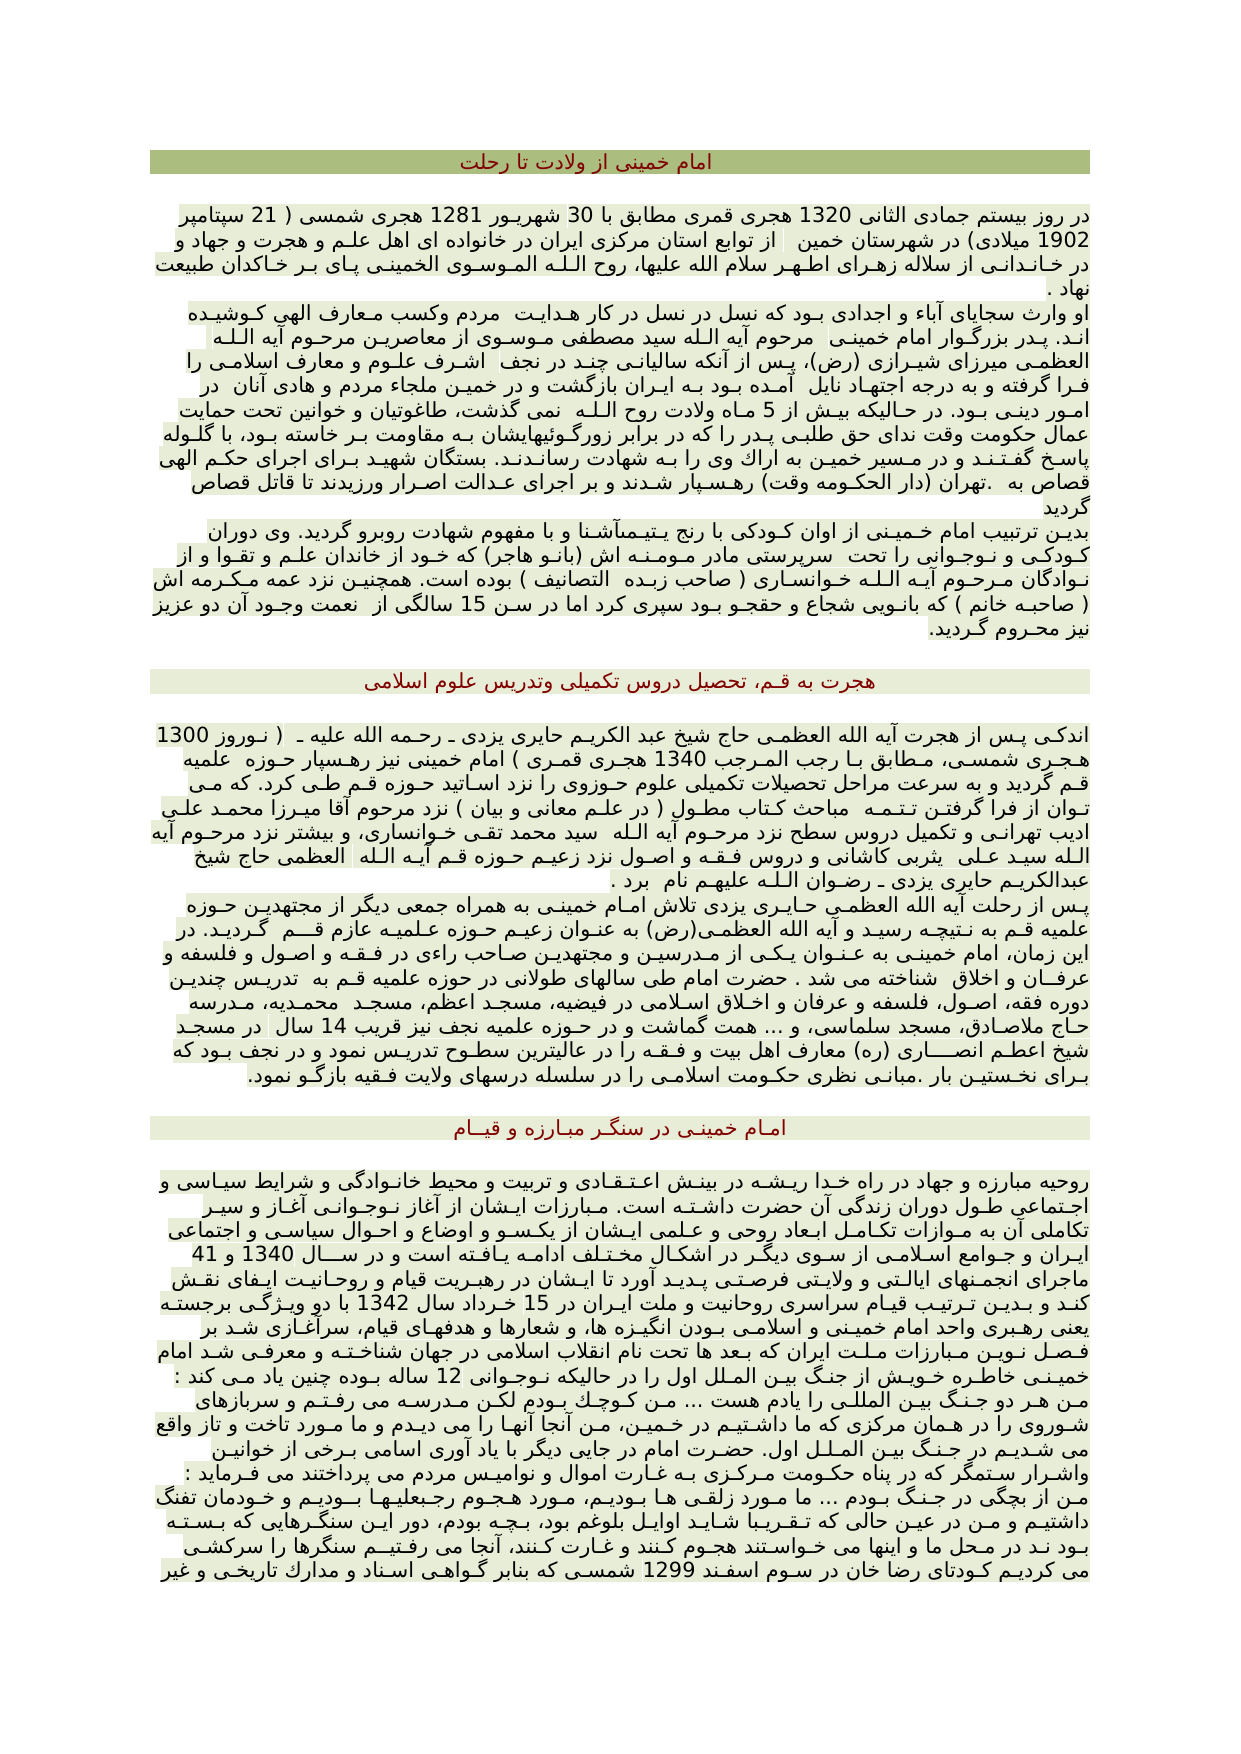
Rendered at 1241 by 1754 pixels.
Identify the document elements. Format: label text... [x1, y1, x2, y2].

text در روز بیستم جمادى الثانى 1320 هجرى قمرى مطابق با 30 شهریـور 1281 هجرى شمسى ( 21 سپتامپر 1902 میلادى) در شهرستان خمین از توابع استان مركزى ایران در خانواده اى اهل علـم و هجرت و جهاد و در خـانـدانـى از سلاله زهـراى اطـهـر سلام الله علیها، روح الـلـه المـوسـوى الخمینـى پـاى بـر خـاكدان طبیعت نهاد . او وارث سجایاى آباء و اجدادى بـود كه نسل در نسل در كار هـدایـت مردم وكسب مـعارف الهى كـوشیـده انـد. پـدر بزرگـوار امام خمینـى مرحوم آیه الـله سید مصطفى مـوسـوى از معاصریـن مرحـوم آیه الـلـه العظمـى میرزاى شیـرازى (رض)، پـس از آنكه سالیانـى چنـد در نجف اشـرف علـوم و معارف اسلامـى را فـرا گرفته و به درجه اجتهـاد نایل آمـده بـود بـه ایـران بازگشت و در خمیـن ملجاء مردم و هادى آنان در امـور دینـى بـود. در حـالیكه بیـش از 5 مـاه ولادت روح الـلـه نمى گذشت، طاغوتیان و خوانین تحت حمایت عمال حكومت وقت نداى حق طلبـى پـدر را كه در برابر زورگـوئیهایشان بـه مقاومت بـر خاسته بـود، با گلـوله پاسـخ گفـتـنـد و در مـسیر خمیـن به اراك وى را بـه شهادت رسانـدنـد. بستگان شهیـد بـراى اجراى حكـم الهى قصاص به .تهران (دار الحكـومه وقت) رهـسـپار شـدند و بر اجراى عـدالت اصـرار ورزیدند تا قاتل قصاص گردید بدیـن ترتبیب امام خـمیـنى از اوان كـودكى با رنج یـتیـمىآشـنا و با مفهوم شهادت روبرو گردید. وى دوران كـودكـى و نـوجـوانى را تحت سرپرستى مادر مـومـنـه اش (بانـو هاجر) كه خـود از خاندان علـم و تقـوا و از نـوادگان مـرحـوم آیـه الـلـه خـوانسـارى ( صاحب زبـده التصانیف ) بوده است. همچنیـن نزد عمه مـكـرمه اش ( صاحبـه خانم ) كه بانـویى شجاع و حقجـو بـود سپرى كرد اما در سـن 15 سالگى از نعمت وجـود آن دو عزیز نیز محـروم گـردید. [150, 203, 1090, 640]
text هجرت به قـم، تحصیل دروس تكمیلى وتدریس علوم اسلامى [150, 669, 1090, 694]
subtitle امام خمینى از ولادت تا رحلت [150, 150, 1090, 174]
text اندكـى پـس از هجرت آیه الله العظمـى حاج شیخ عبد الكریـم حایرى یزدى ـ رحـمه الله علیه ـ ( نـوروز 1300 هـجـرى شمسـى، مـطابق بـا رجب المـرجب 1340 هجـرى قمـرى ) امام خمینى نیز رهـسپار حـوزه علمیه قـم گردید و به سرعت مراحل تحصیلات تكمیلى علوم حـوزوى را نزد اسـاتید حـوزه قـم طـى كرد. كه مـى تـوان از فرا گرفتـن تـتـمـه مباحث كـتاب مطـول ( در علـم معانى و بیان ) نزد مرحوم آقا میـرزا محمـد علـى ادیب تهرانـى و تكمیل دروس سطح نزد مرحـوم آیه الـله سید محمد تقـى خـوانسارى، و بیشتر نزد مرحـوم آیه الـله سیـد عـلى یثربى كاشانى و دروس فـقـه و اصـول نزد زعیـم حـوزه قـم آیـه الـله العظمى حاج شیخ عبدالكریـم حایرى یزدى ـ رضـوان الـلـه علیهـم نام برد . پـس از رحلت آیه الله العظمـى حـایـرى یزدى تلاش امـام خمینـى به همراه جمعى دیگر از مجتهدیـن حـوزه علمیه قـم به نـتیچـه رسیـد و آیه الله العظمـى(رض) به عنـوان زعیـم حـوزه عـلمیـه عازم قـــم گـردیـد. در این زمان، امام خمینـى به عـنـوان یـكـى از مـدرسیـن و مجتهدیـن صـاحب راءى در فـقـه و اصـول و فلسفه و عرفــان و اخلاق شناخته مى شد . حضرت امام طى سالهاى طولانى در حوزه علمیه قـم به تدریـس چندیـن دوره فقه، اصـول، فلسفه و عرفان و اخـلاق اسـلامى در فیضیه، مسجـد اعظم، مسجـد محمـدیه، مـدرسه حـاج ملاصـادق، مسجد سلماسى، و ... همت گماشت و در حـوزه علمیه نجف نیز قریب 14 سال در مسجـد شیخ اعطـم انصــــارى (ره) معارف اهل بیت و فـقـه را در عالیترین سطـوح تدریـس نمود و در نجف بـود كه بـراى نخـستیـن بار .مبانـى نظرى حكـومت اسلامـى را در سلسله درسهاى ولایت فـقیه بازگـو نمود. [150, 723, 1090, 1087]
text امـام خمینـى در سنگـر مبـارزه و قیــام [150, 1116, 1090, 1140]
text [150, 1169, 1090, 1582]
